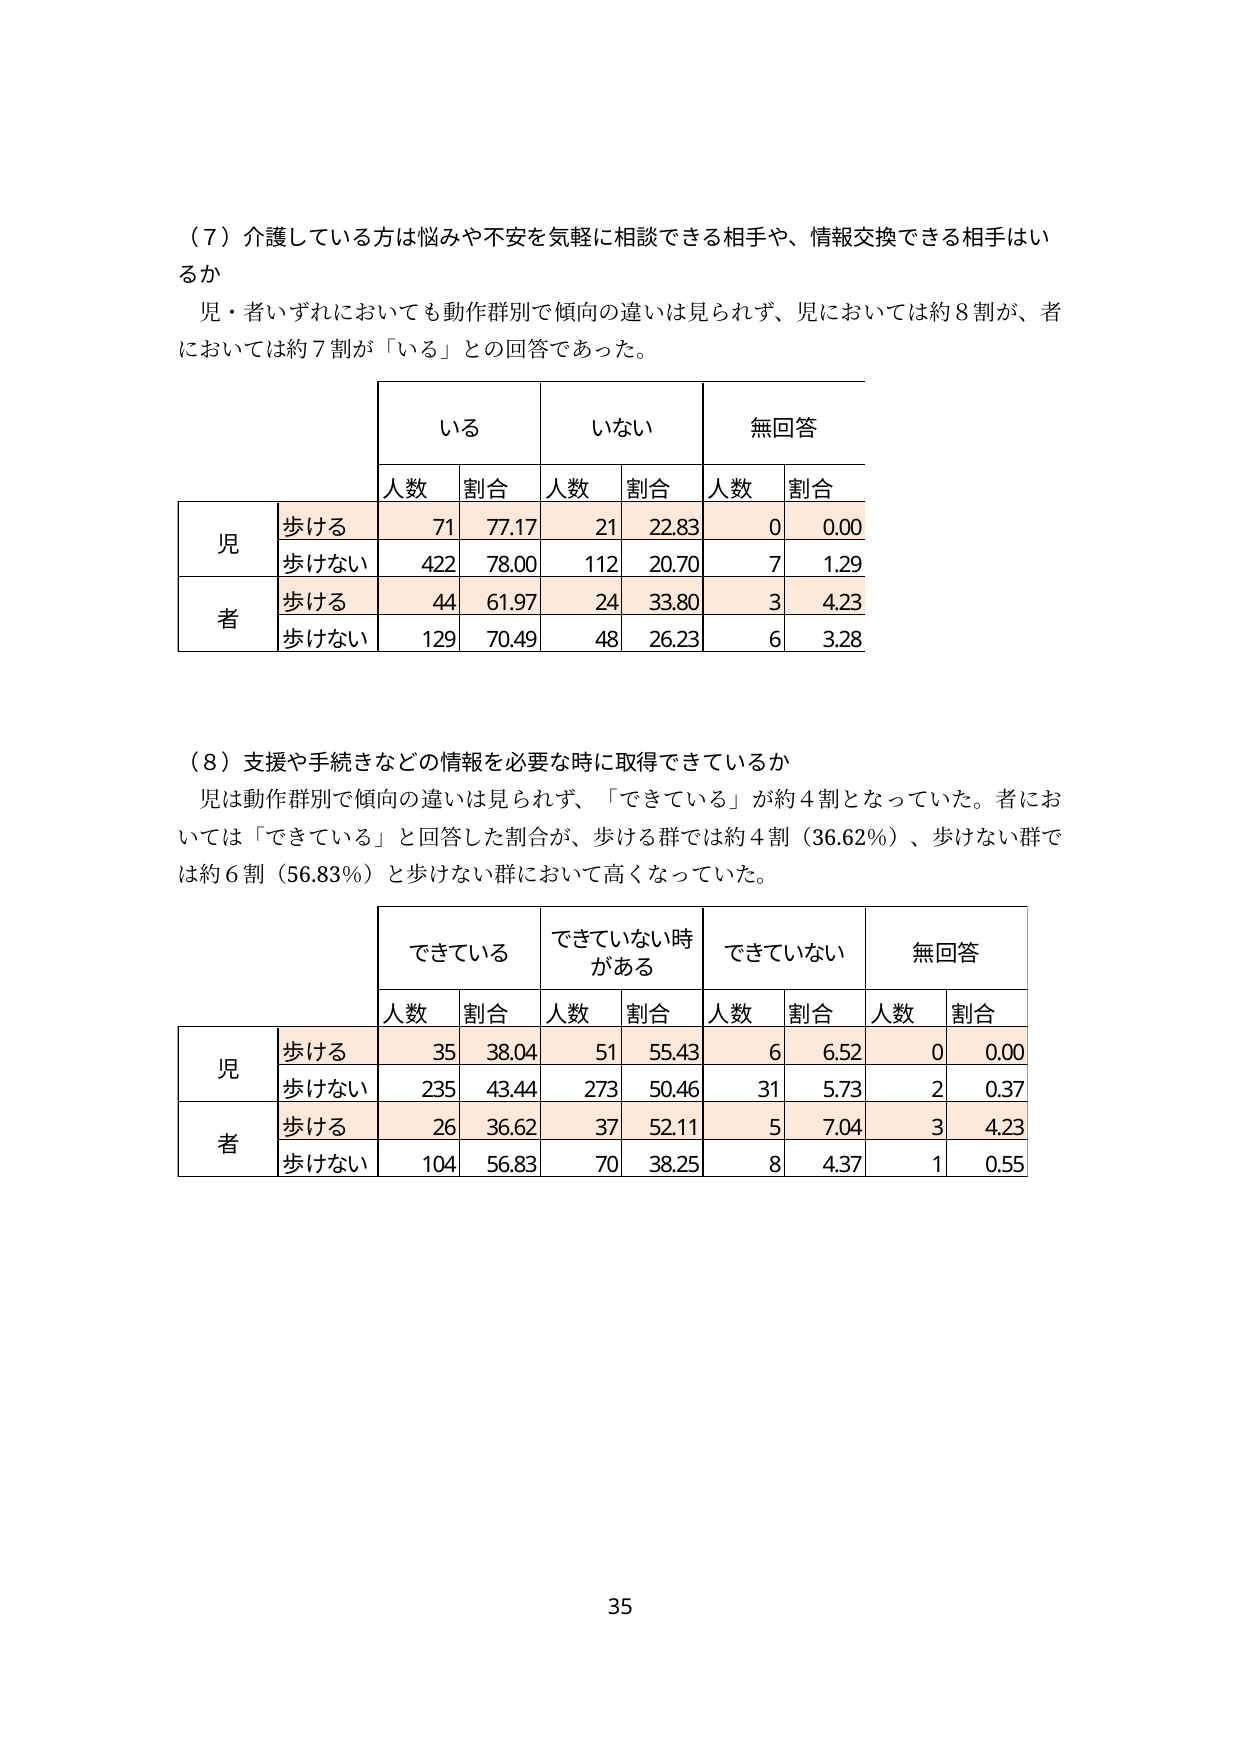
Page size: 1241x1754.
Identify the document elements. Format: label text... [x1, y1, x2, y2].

text 児は動作群別で傾向の違いは見られず、「できている」が約４割となっていた。者においては「できている」と回答した割合が、歩ける群では約４割（36.62％）、歩けない群では約６割（56.83％）と歩けない群において高くなっていた。 [177, 779, 1063, 892]
text （８）支援や手続きなどの情報を必要な時に取得できているか [177, 742, 1063, 779]
text （７）介護している方は悩みや不安を気軽に相談できる相手や、情報交換できる相手はいるか [177, 217, 1063, 292]
text 児・者いずれにおいても動作群別で傾向の違いは見られず、児においては約８割が、者においては約７割が「いる」との回答であった。 [177, 292, 1063, 367]
